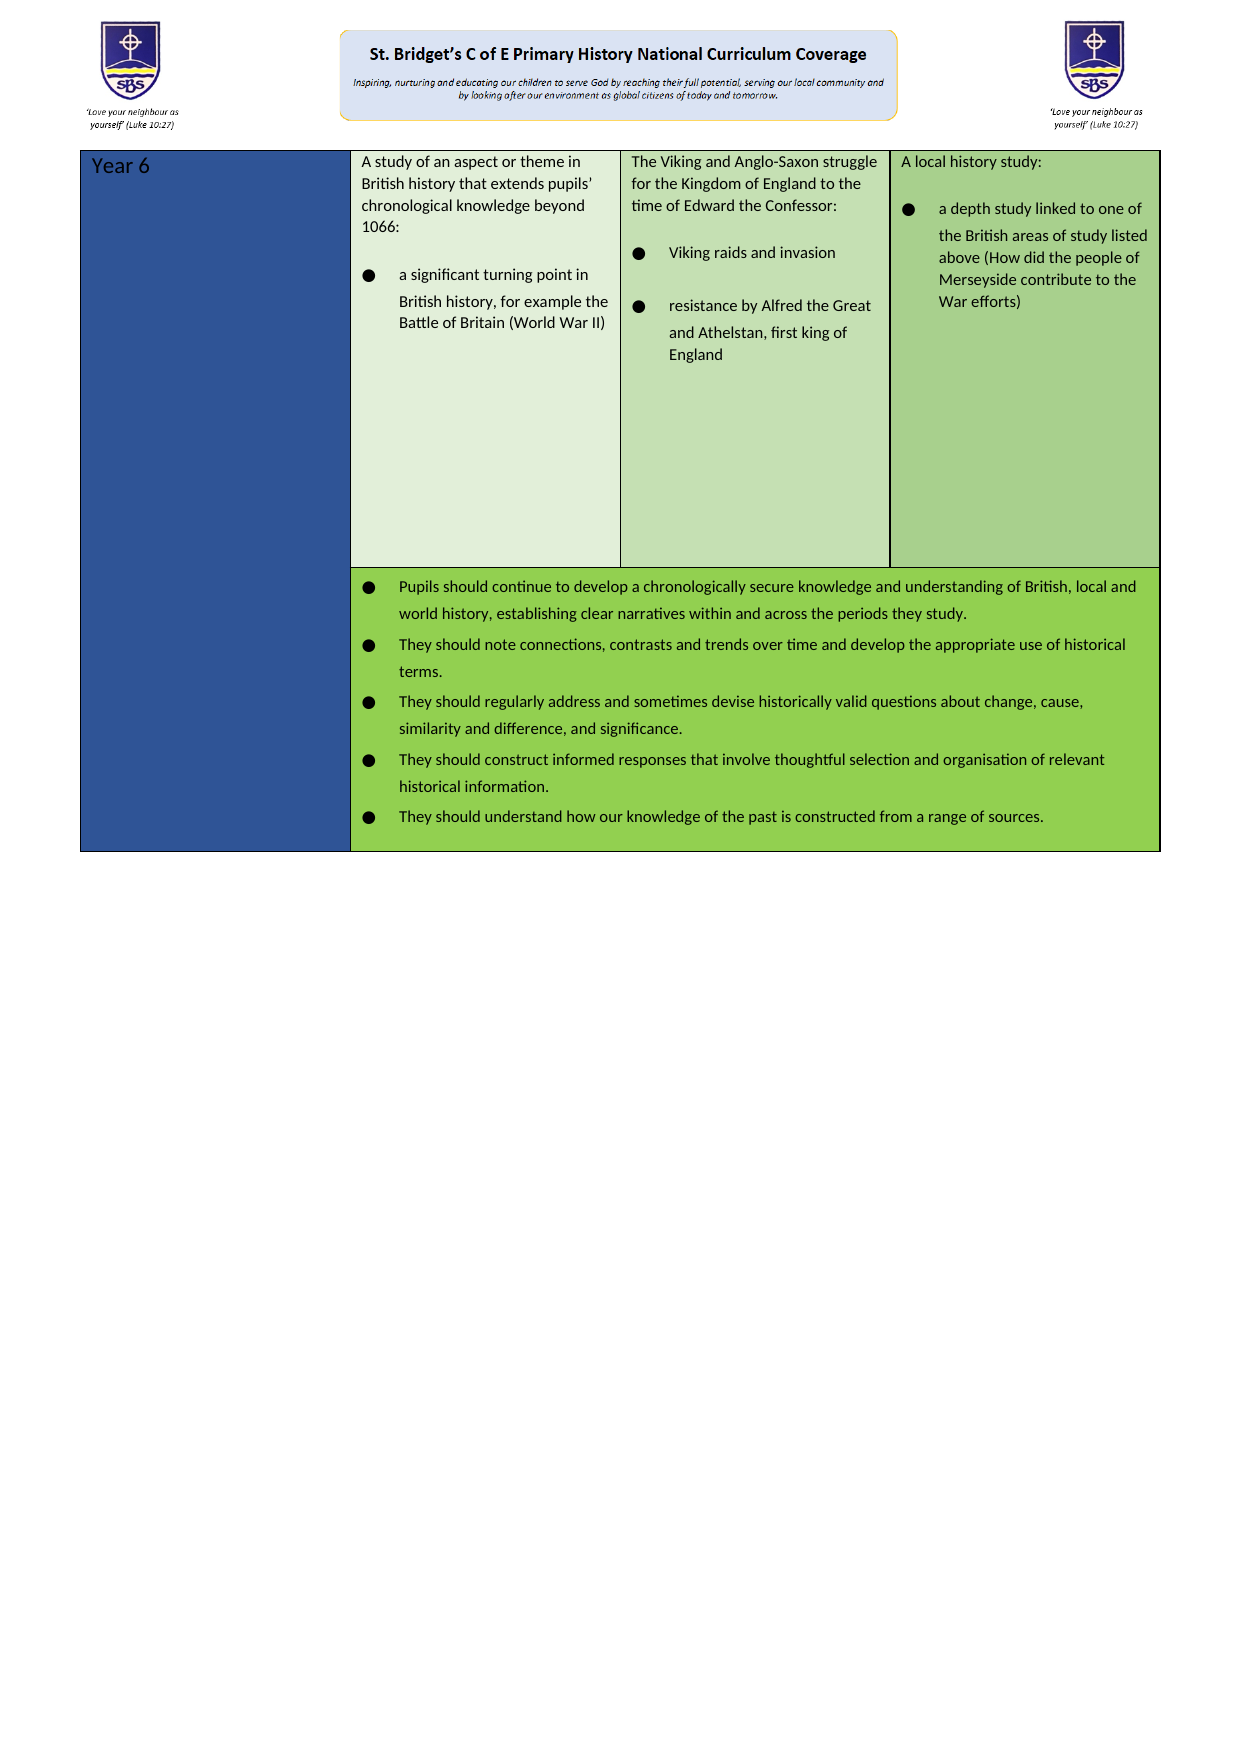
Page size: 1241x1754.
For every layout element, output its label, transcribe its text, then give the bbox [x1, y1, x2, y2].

picture [1043, 15, 1154, 138]
table_cell The Viking and Anglo-Saxon struggle for the Kingdom of England to the time of Edward the Confessor: Viking raids and invasion resistance by Alfred the Great and Athelstan, first king of England [621, 151, 889, 567]
picture [339, 30, 901, 123]
table_cell A study of an aspect or theme in British history that extends pupils’ chronological knowledge beyond 1066: a significant turning point in British history, for example the Battle of Britain (World War II) [351, 151, 620, 567]
table_cell Year 6 [81, 151, 350, 851]
table_cell A local history study: a depth study linked to one of the British areas of study listed above (How did the people of Merseyside contribute to the War efforts) [891, 151, 1159, 567]
picture [79, 16, 190, 138]
table_cell Pupils should continue to develop a chronologically secure knowledge and understanding of British, local and world history, establishing clear narratives within and across the periods they study. They should note connections, contrasts and trends over time and develop the appropriate use of historical terms. They should regularly address and sometimes devise historically valid questions about change, cause, similarity and difference, and significance. They should construct informed responses that involve thoughtful selection and organisation of relevant historical information. They should understand how our knowledge of the past is constructed from a range of sources. [351, 568, 1159, 851]
